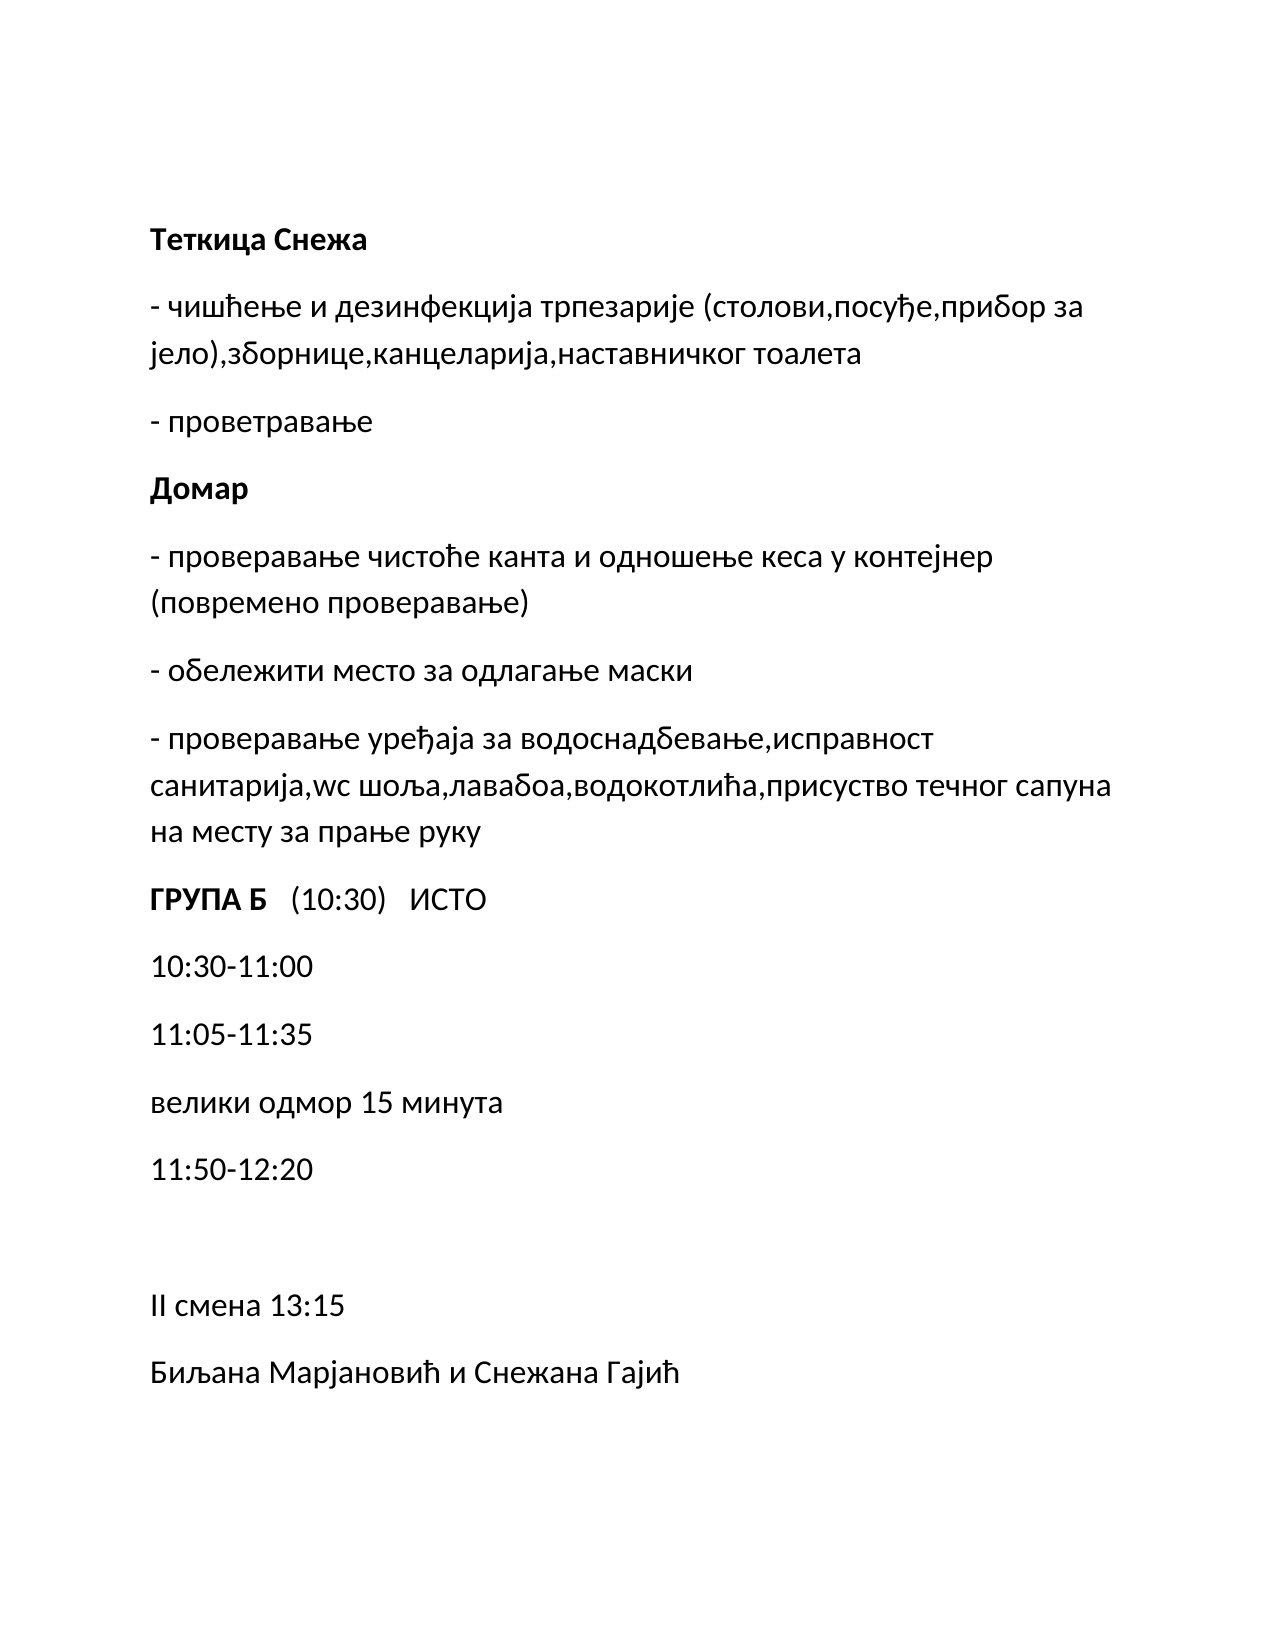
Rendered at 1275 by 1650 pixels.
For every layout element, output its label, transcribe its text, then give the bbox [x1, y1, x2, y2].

text 11:05-11:35 [150, 1013, 1125, 1054]
text 11:50-12:20 [150, 1148, 1125, 1189]
text 10:30-11:00 [150, 946, 1125, 986]
text - проверавање уређаја за водоснадбевање,исправност санитарија,wc шоља,лавабоа,водокотлића,присуство течног сапуна на месту за прање руку [150, 717, 1125, 851]
text Домар [150, 467, 1125, 508]
text II смена 13:15 [150, 1283, 1125, 1324]
text - проветравање [150, 399, 1125, 440]
text велики одмор 15 минута [150, 1081, 1125, 1121]
text - проверавање чистоће канта и одношење кеса у контејнер (повремено проверавање) [150, 535, 1125, 622]
text - обележити место за одлагање маски [150, 649, 1125, 690]
text ГРУПА Б (10:30) ИСТО [150, 878, 1125, 919]
text - чишћење и дезинфекција трпезарије (столови,посуђе,прибор за јело),зборнице,канцеларија,наставничког тоалета [150, 285, 1125, 373]
text Биљана Марјановић и Снежана Гајић [150, 1351, 1125, 1392]
text Теткица Снежа [150, 218, 1125, 258]
